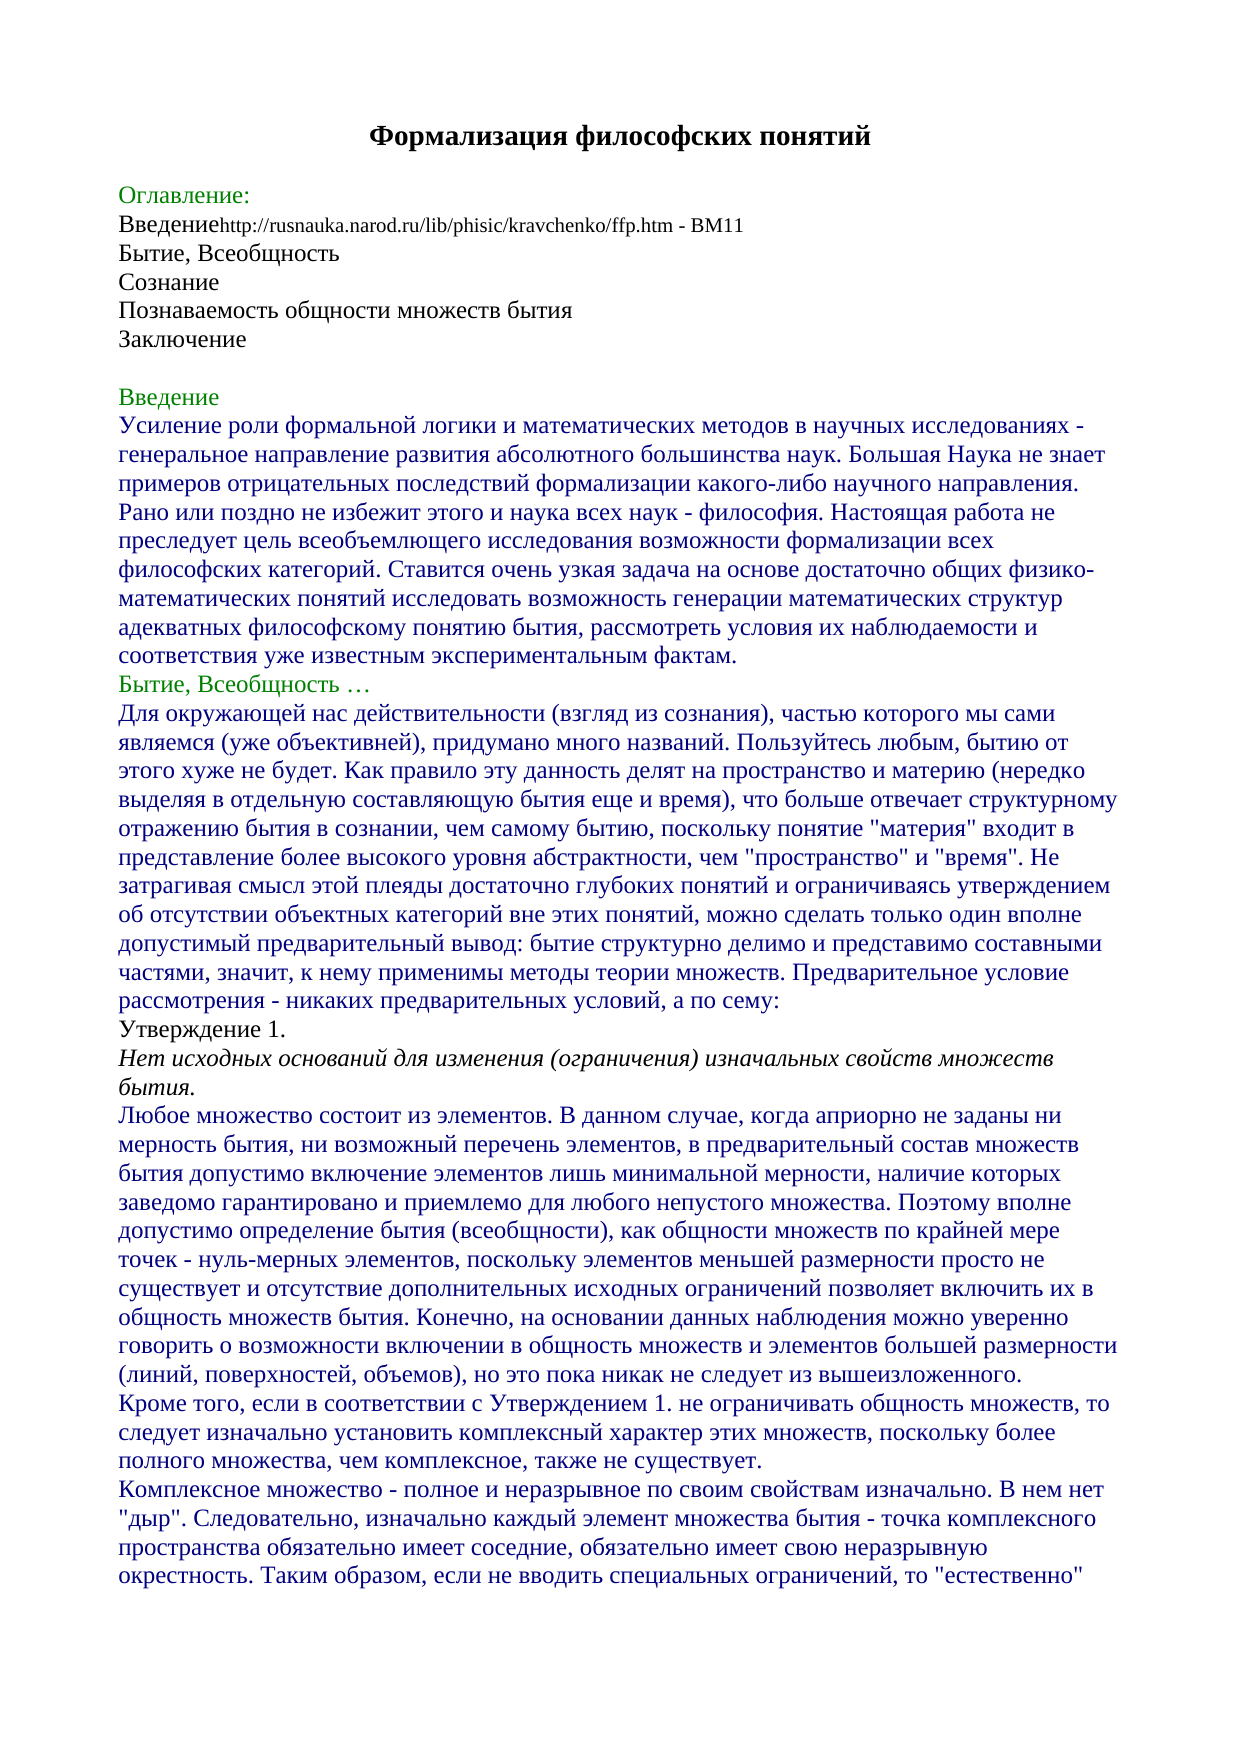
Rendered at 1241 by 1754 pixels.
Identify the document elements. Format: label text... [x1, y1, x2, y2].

text Нет исходных оснований для изменения (ограничения) изначальных свойств множеств бытия. [118, 1043, 1122, 1100]
text Для окружающей нас действительности (взгляд из сознания), частью которого мы сами являемся (уже объективней), придумано много названий. Пользуйтесь любым, бытию от этого хуже не будет. Как правило эту данность делят на пространство и материю (нередко выделяя в отдельную составляющую бытия еще и время), что больше отвечает структурному отражению бытия в сознании, чем самому бытию, поскольку понятие "материя" входит в представление более высокого уровня абстрактности, чем "пространство" и "время". Не затрагивая смысл этой плеяды достаточно глубоких понятий и ограничиваясь утверждением об отсутствии объектных категорий вне этих понятий, можно сделать только один вполне допустимый предварительный вывод: бытие структурно делимо и представимо составными частями, значит, к нему применимы методы теории множеств. Предварительное условие рассмотрения - никаких предварительных условий, а по сему: [118, 698, 1122, 1014]
text Бытие, Всеобщность … [118, 669, 1122, 698]
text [118, 1474, 1122, 1589]
text Утверждение 1. [118, 1014, 1122, 1043]
text Усиление роли формальной логики и математических методов в научных исследованиях - генеральное направление развития абсолютного большинства наук. Большая Наука не знает примеров отрицательных последствий формализации какого-либо научного направления. Рано или поздно не избежит этого и наука всех наук - философия. Настоящая работа не преследует цель всеобъемлющего исследования возможности формализации всех философских категорий. Ставится очень узкая задача на основе достаточно общих физико-математических понятий исследовать возможность генерации математических структур адекватных философскому понятию бытия, рассмотреть условия их наблюдаемости и соответствия уже известным экспериментальным фактам. [118, 410, 1122, 669]
text Сознание [118, 267, 1122, 295]
text Заключение [118, 324, 1122, 353]
text Кроме того, если в соответствии с Утверждением 1. не ограничивать общность множеств, то следует изначально установить комплексный характер этих множеств, поскольку более полного множества, чем комплексное, также не существует. [118, 1388, 1122, 1474]
text Бытие, Всеобщность [118, 238, 1122, 267]
text Введение [118, 382, 1122, 410]
text Оглавление: [118, 180, 1122, 209]
text Введениеhttp://rusnauka.narod.ru/lib/phisic/kravchenko/ffp.htm - BM11 [118, 209, 1122, 238]
title Формализация философских понятий [118, 118, 1122, 152]
text Любое множество состоит из элементов. В данном случае, когда априорно не заданы ни мерность бытия, ни возможный перечень элементов, в предварительный состав множеств бытия допустимо включение элементов лишь минимальной мерности, наличие которых заведомо гарантировано и приемлемо для любого непустого множества. Поэтому вполне допустимо определение бытия (всеобщности), как общности множеств по крайней мере точек - нуль-мерных элементов, поскольку элементов меньшей размерности просто не существует и отсутствие дополнительных исходных ограничений позволяет включить их в общность множеств бытия. Конечно, на основании данных наблюдения можно уверенно говорить о возможности включении в общность множеств и элементов большей размерности (линий, поверхностей, объемов), но это пока никак не следует из вышеизложенного. [118, 1100, 1122, 1388]
text Познаваемость общности множеств бытия [118, 295, 1122, 324]
